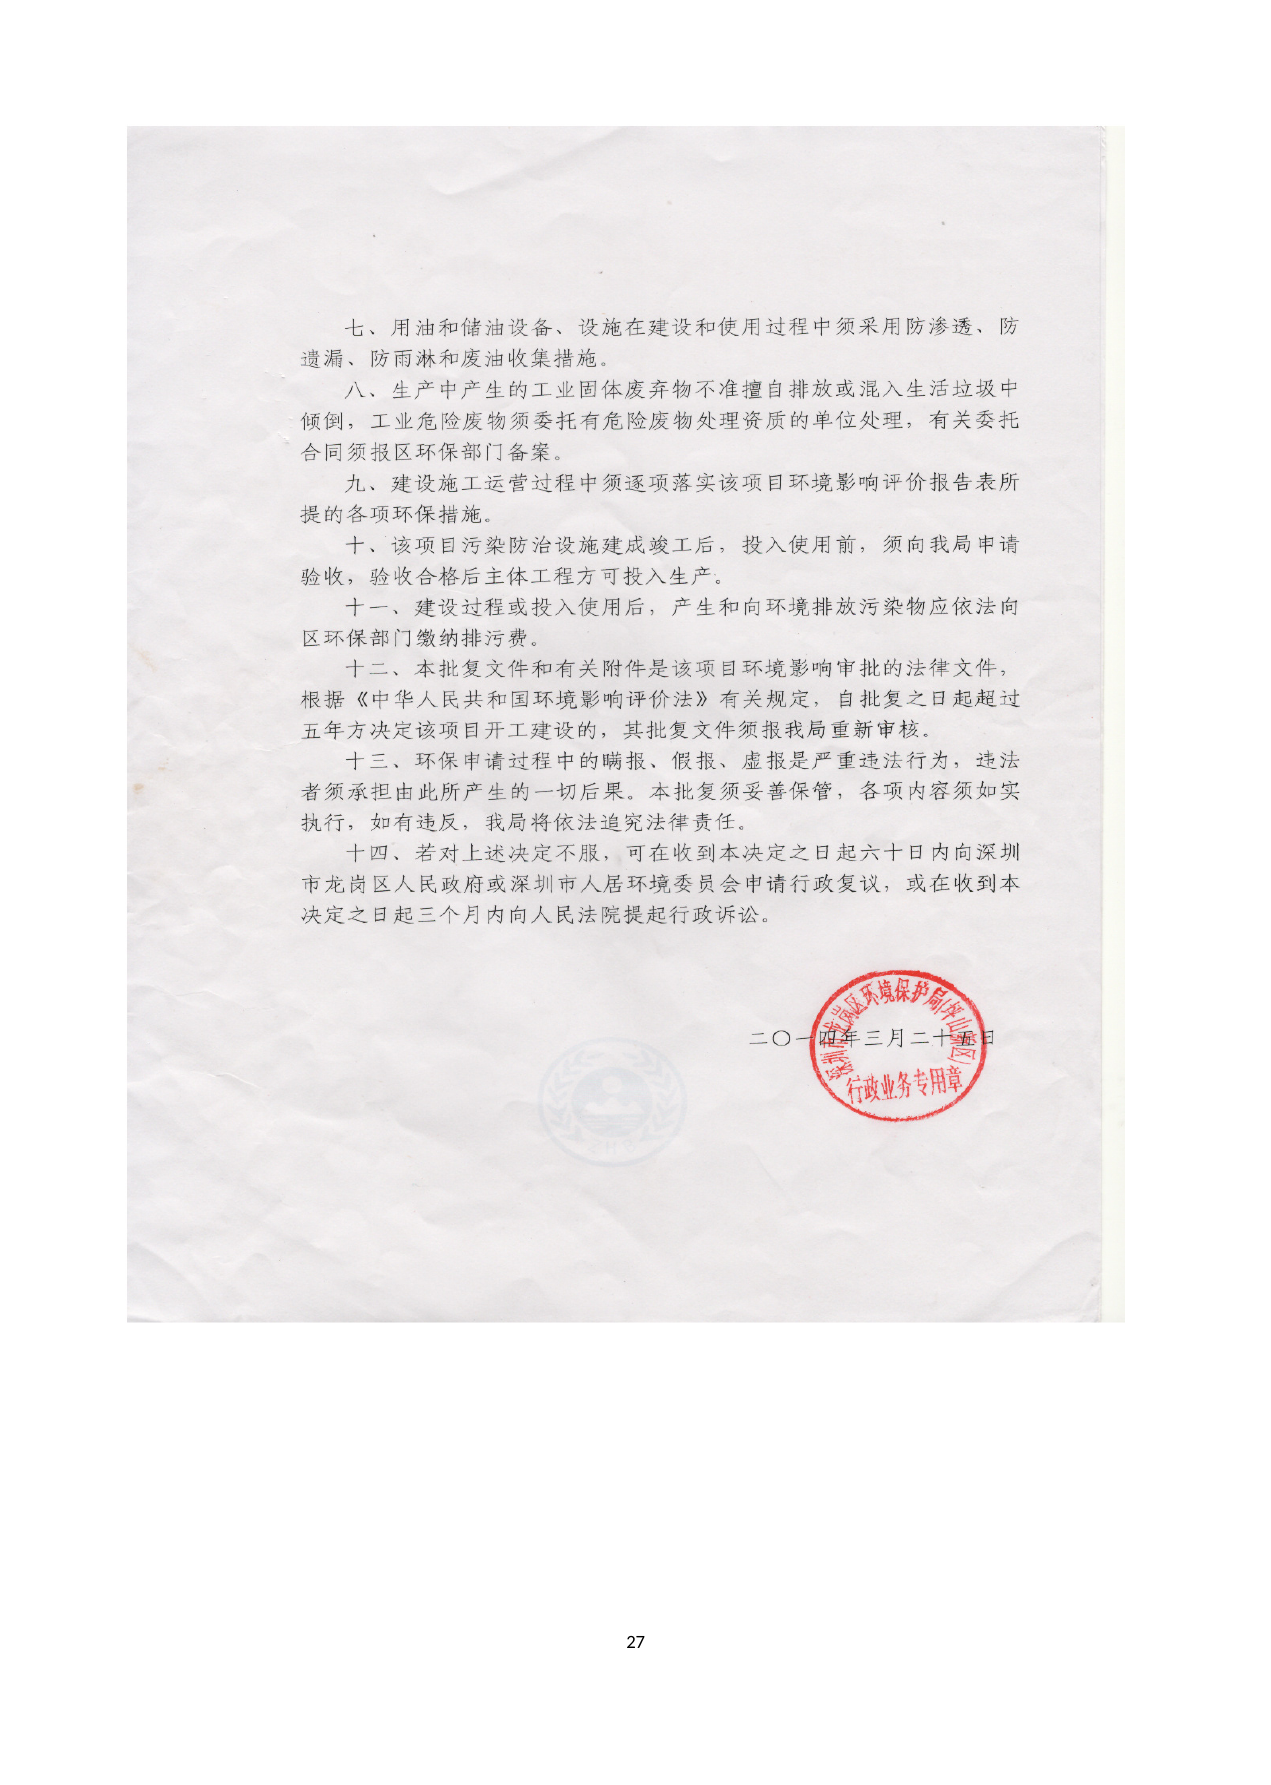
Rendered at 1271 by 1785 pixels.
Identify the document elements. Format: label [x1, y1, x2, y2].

picture [118, 118, 1133, 1568]
